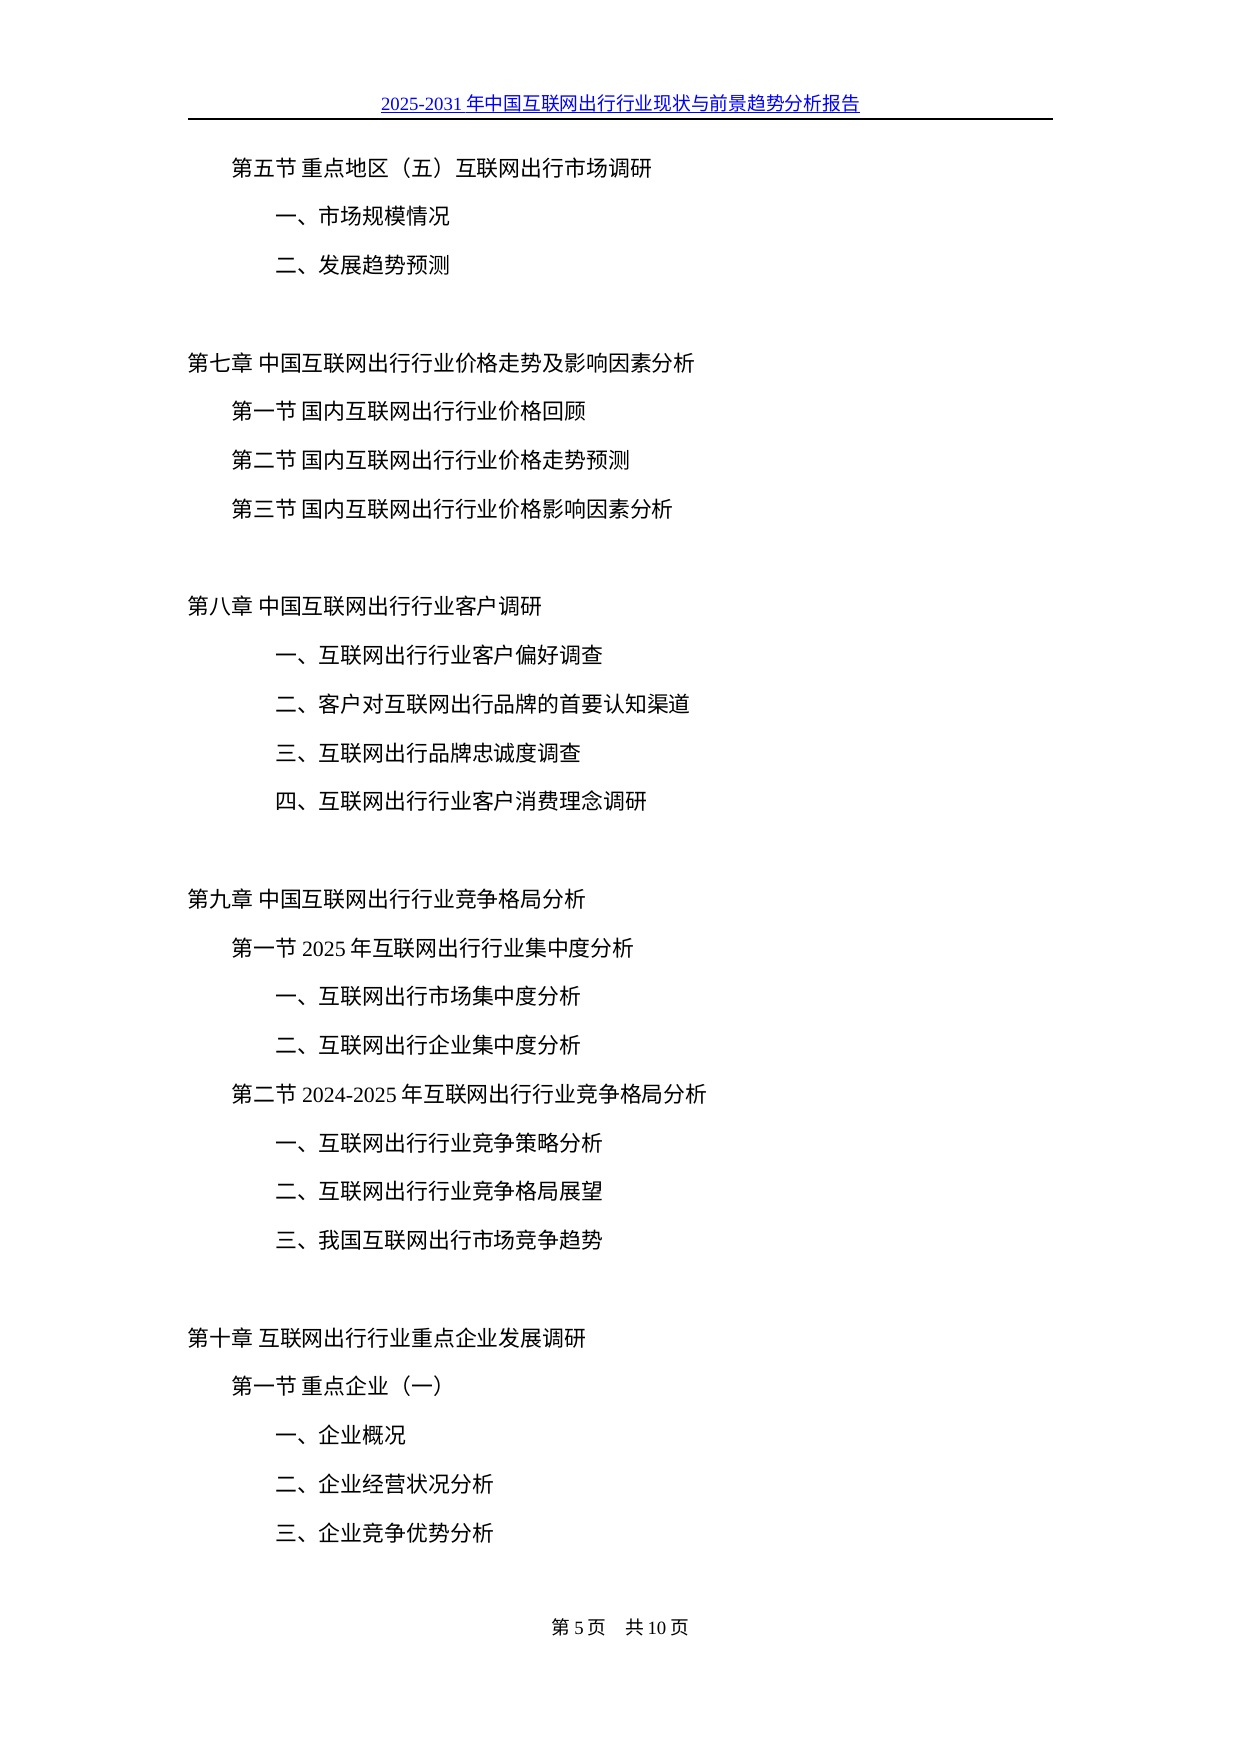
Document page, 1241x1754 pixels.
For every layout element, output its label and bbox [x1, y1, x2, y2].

text [187, 150, 1053, 1548]
